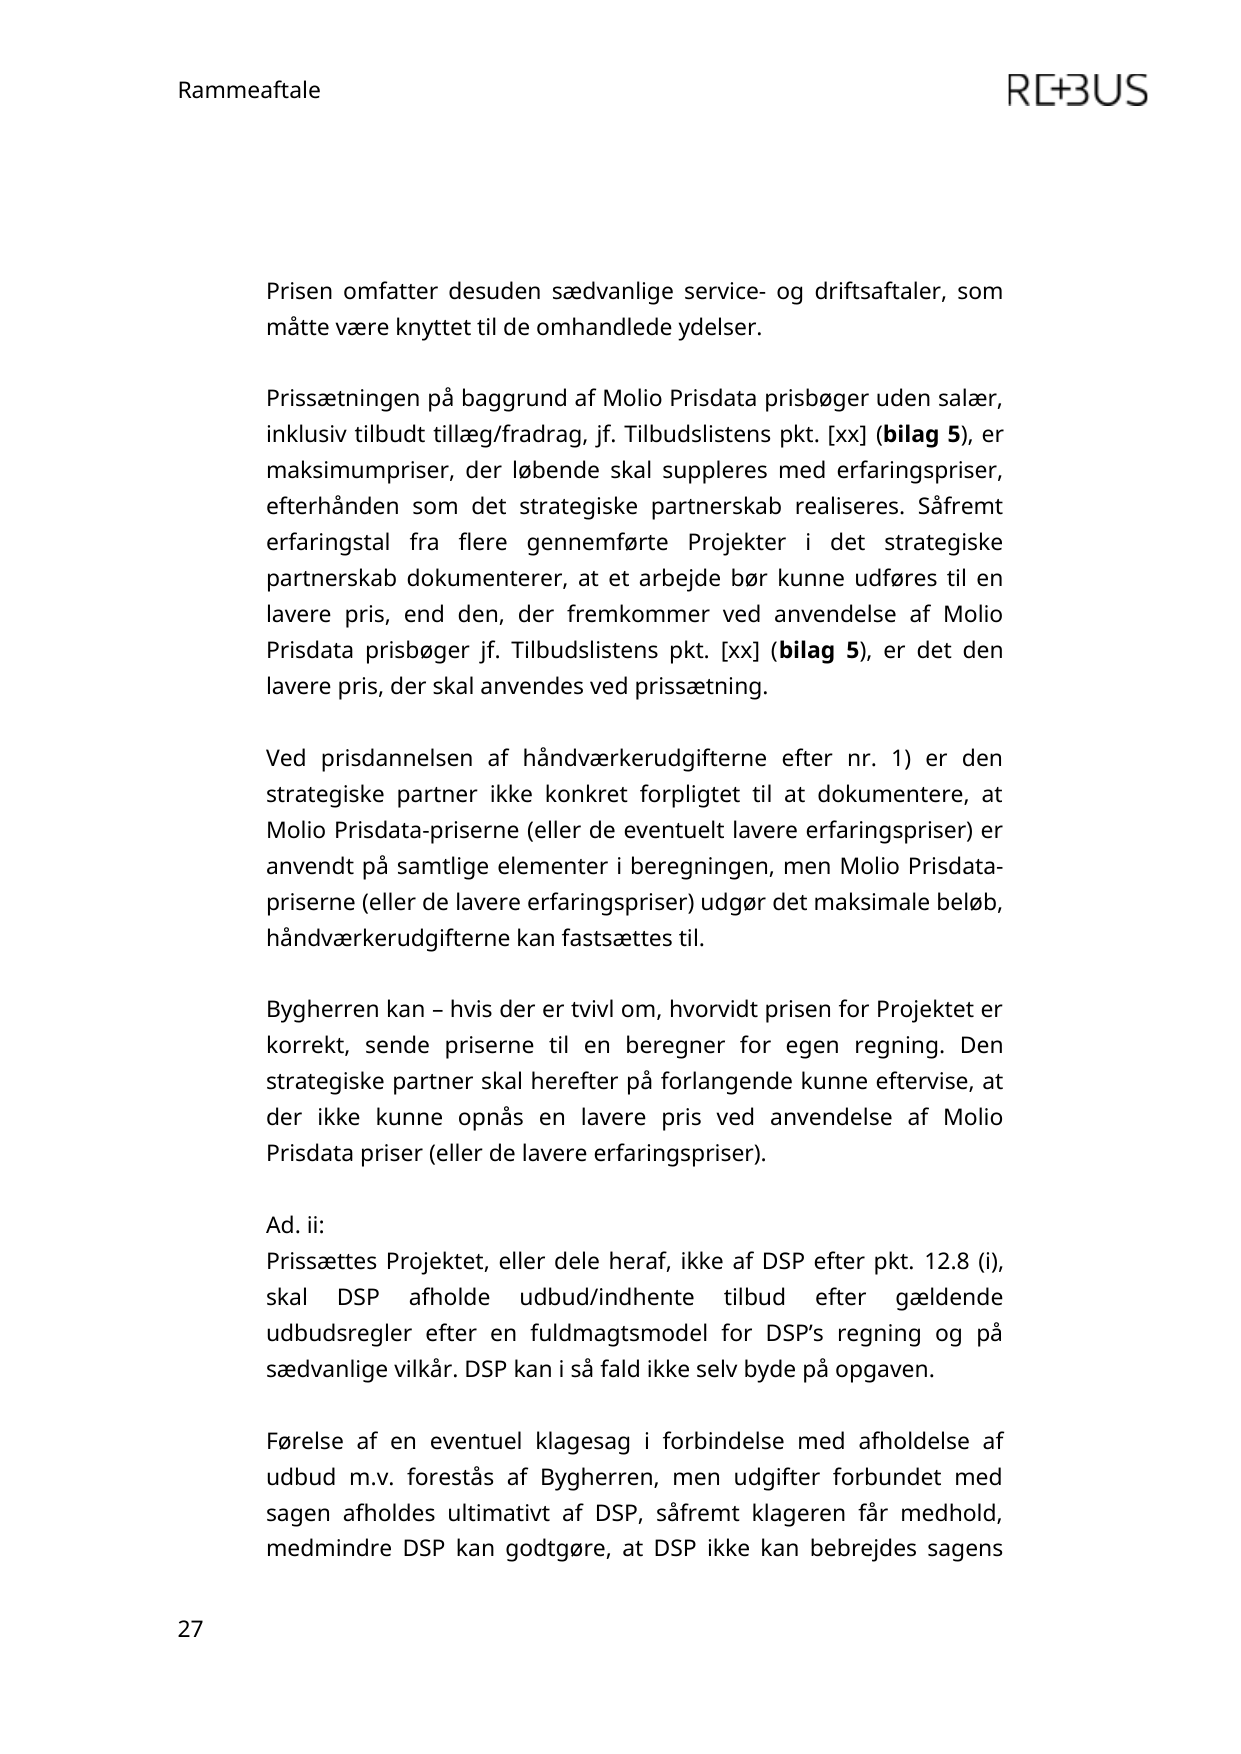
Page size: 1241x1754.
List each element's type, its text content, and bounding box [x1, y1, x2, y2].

subtitle Ad. ii: [266, 1209, 1004, 1240]
text Prissættes Projektet, eller dele heraf, ikke af DSP efter pkt. 12.8 (i), skal DSP afholde udbud/indhente tilbud efter gældende udbudsregler efter en fuldmagtsmodel for DSP’s regning og på sædvanlige vilkår. DSP kan i så fald ikke selv byde på opgaven. [266, 1245, 1004, 1384]
text Prissætningen på baggrund af Molio Prisdata prisbøger uden salær, inklusiv tilbudt tillæg/fradrag, jf. Tilbudslistens pkt. [xx] (bilag 5), er maksimumpriser, der løbende skal suppleres med erfaringspriser, efterhånden som det strategiske partnerskab realiseres. Såfremt erfaringstal fra flere gennemførte Projekter i det strategiske partnerskab dokumenterer, at et arbejde bør kunne udføres til en lavere pris, end den, der fremkommer ved anvendelse af Molio Prisdata prisbøger jf. Tilbudslistens pkt. [xx] (bilag 5), er det den lavere pris, der skal anvendes ved prissætning. [266, 382, 1004, 701]
picture [1008, 74, 1148, 106]
text Ved prisdannelsen af håndværkerudgifterne efter nr. 1) er den strategiske partner ikke konkret forpligtet til at dokumentere, at Molio Prisdata-priserne (eller de eventuelt lavere erfaringspriser) er anvendt på samtlige elementer i beregningen, men Molio Prisdata-priserne (eller de lavere erfaringspriser) udgør det maksimale beløb, håndværkerudgifterne kan fastsættes til. [266, 742, 1004, 953]
text Bygherren kan – hvis der er tvivl om, hvorvidt prisen for Projektet er korrekt, sende priserne til en beregner for egen regning. Den strategiske partner skal herefter på forlangende kunne eftervise, at der ikke kunne opnås en lavere pris ved anvendelse af Molio Prisdata priser (eller de lavere erfaringspriser). [266, 993, 1004, 1168]
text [266, 1424, 1004, 1564]
text Prisen omfatter desuden sædvanlige service- og driftsaftaler, som måtte være knyttet til de omhandlede ydelser. [266, 274, 1004, 342]
